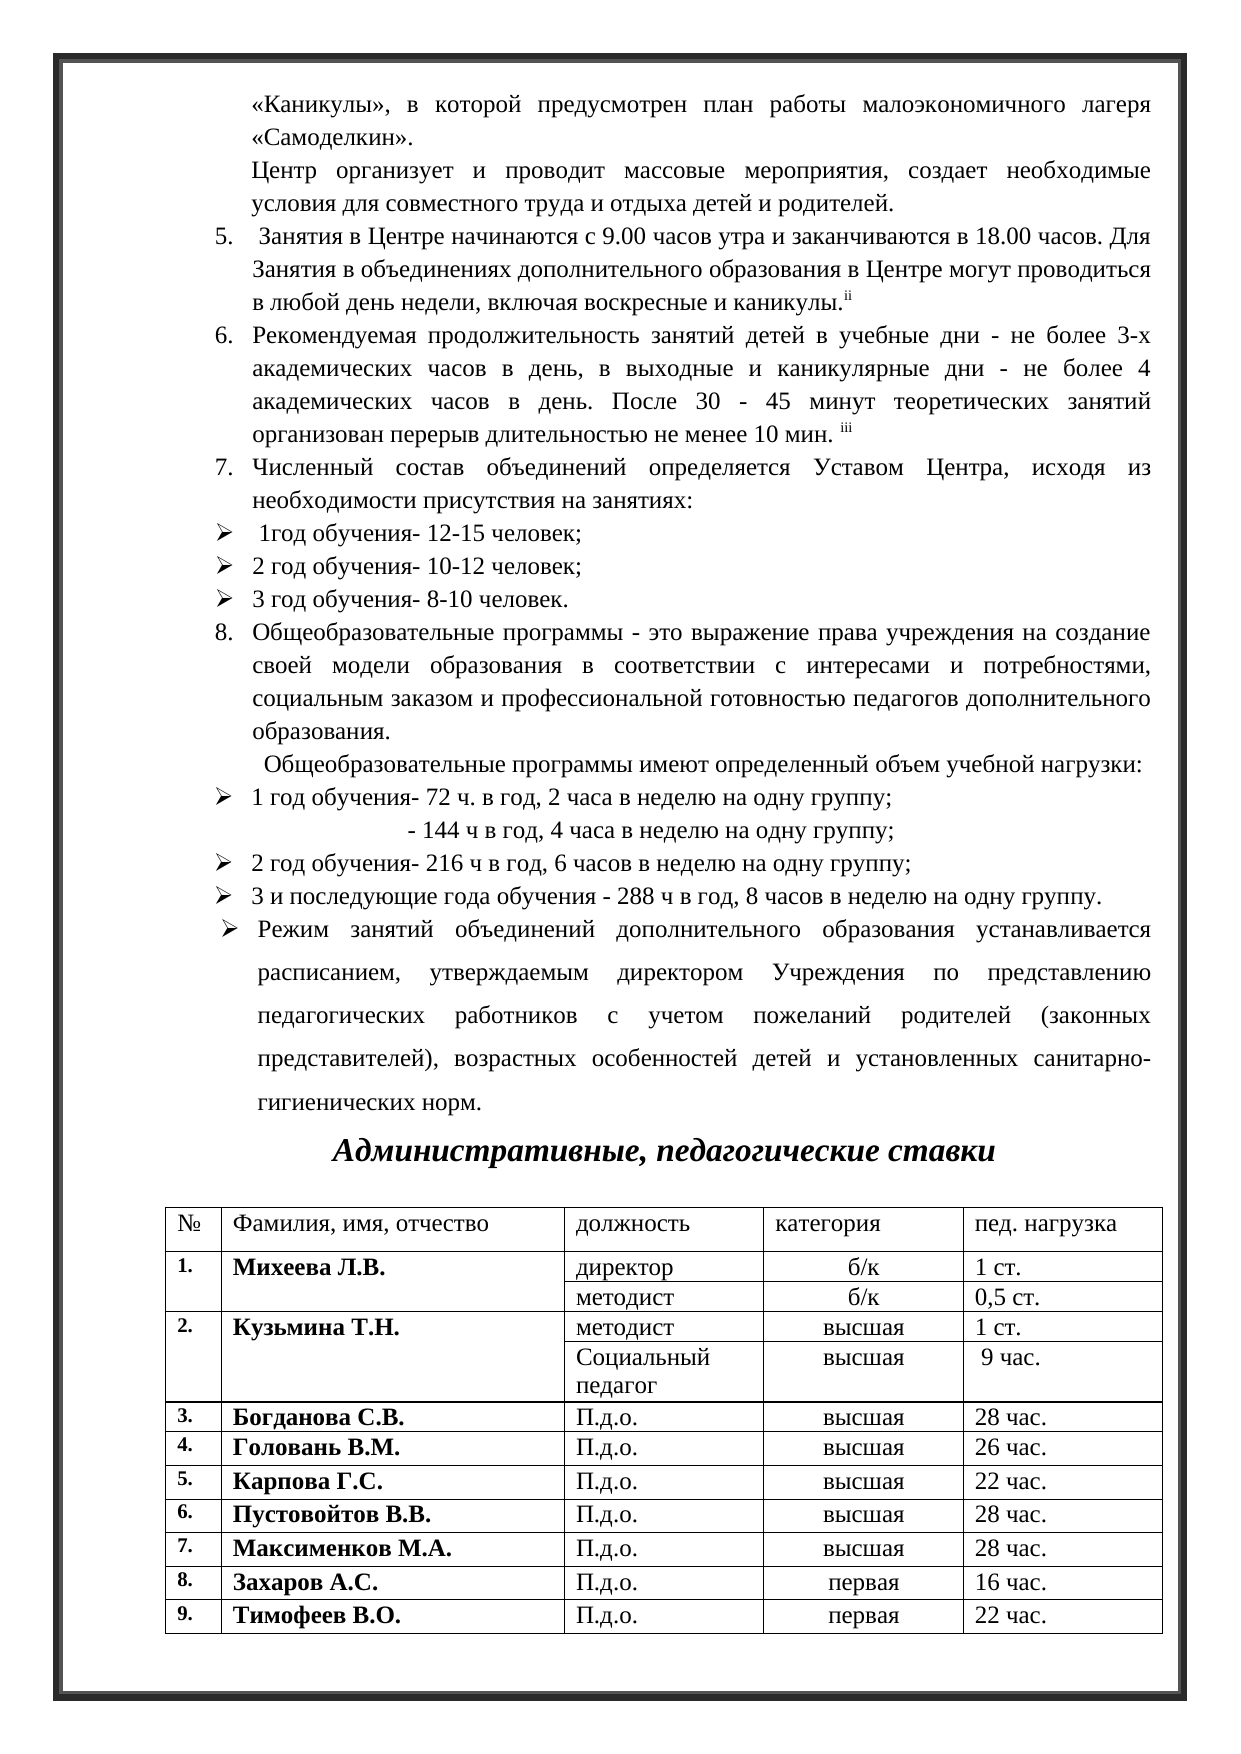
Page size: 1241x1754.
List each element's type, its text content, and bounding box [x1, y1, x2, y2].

table_cell высшая [764, 1312, 963, 1341]
list Рекомендуемая продолжительность занятий детей в учебные дни - не более 3-х академических часов в день, в выходные и каникулярные дни - не более 4 академических часов в день. После 30 - 45 минут теоретических занятий организован перерыв длительностью не менее 10 мин. [214, 320, 1152, 448]
table_cell 28 час. [964, 1500, 1162, 1532]
text - 144 ч в год, 4 часа в неделю на одну группу; [251, 815, 1152, 844]
list 1 год обучения- 72 ч. в год, 2 часа в неделю на одну группу; [213, 782, 1152, 811]
list 3 год обучения- 8-10 человек. [214, 584, 1152, 613]
list 3 и последующие года обучения - 288 ч в год, 8 часов в неделю на одну группу. [213, 881, 1152, 910]
table_header должность [565, 1208, 763, 1251]
table_cell 9. [166, 1600, 221, 1633]
table_cell Захаров А.С. [222, 1567, 564, 1599]
table_cell 28 час. [964, 1533, 1162, 1566]
table_cell высшая [764, 1466, 963, 1498]
table_cell 2. [166, 1312, 221, 1401]
table_cell 28 час. [964, 1403, 1162, 1431]
table_cell П.д.о. [565, 1600, 763, 1633]
table_cell Богданова С.В. [222, 1403, 564, 1431]
table_cell П.д.о. [565, 1432, 763, 1465]
table_cell 5. [166, 1466, 221, 1498]
table_cell высшая [764, 1342, 963, 1401]
table_cell П.д.о. [565, 1533, 763, 1566]
table_cell 22 час. [964, 1466, 1162, 1498]
table_cell Социальный педагог [565, 1342, 763, 1401]
table_cell высшая [764, 1403, 963, 1431]
list 2 год обучения- 10-12 человек; [214, 551, 1152, 580]
table_cell методист [565, 1282, 763, 1311]
list Режим занятий объединений дополнительного образования устанавливается расписанием, утверждаемым директором Учреждения по представлению педагогических работников с учетом пожеланий родителей (законных представителей), возрастных особенностей детей и установленных санитарно-гигиенических норм. [220, 914, 1152, 1115]
list Общеобразовательные программы - это выражение права учреждения на создание своей модели образования в соответствии с интересами и потребностями, социальным заказом и профессиональной готовностью педагогов дополнительного образования. [214, 617, 1152, 745]
table_cell 26 час. [964, 1432, 1162, 1465]
table_cell 3. [166, 1403, 221, 1431]
text Центр организует и проводит массовые мероприятия, создает необходимые условия для совместного труда и отдыха детей и родителей. [251, 155, 1152, 216]
list 2 год обучения- 216 ч в год, 6 часов в неделю на одну группу; [213, 848, 1152, 877]
table_header пед. нагрузка [964, 1208, 1162, 1251]
text Административные, педагогические ставки [177, 1130, 1152, 1168]
table_cell Пустовойтов В.В. [222, 1500, 564, 1532]
table_cell высшая [764, 1500, 963, 1532]
list 1год обучения- 12-15 человек; [214, 518, 1152, 547]
table_cell П.д.о. [565, 1466, 763, 1498]
table_header Фамилия, имя, отчество [222, 1208, 564, 1251]
table_cell Михеева Л.В. [222, 1252, 564, 1311]
table_cell 4. [166, 1432, 221, 1465]
table_cell Максименков М.А. [222, 1533, 564, 1566]
table_cell П.д.о. [565, 1567, 763, 1599]
table_cell П.д.о. [565, 1403, 763, 1431]
table_cell 1 ст. [964, 1312, 1162, 1341]
table_cell Карпова Г.С. [222, 1466, 564, 1498]
table_cell высшая [764, 1533, 963, 1566]
table_header № [166, 1208, 221, 1251]
table_cell 1. [166, 1252, 221, 1311]
table_header категория [764, 1208, 963, 1251]
table_cell 22 час. [964, 1600, 1162, 1633]
table_cell Тимофеев В.О. [222, 1600, 564, 1633]
table_cell Кузьмина Т.Н. [222, 1312, 564, 1401]
table_cell П.д.о. [565, 1500, 763, 1532]
text Общеобразовательные программы имеют определенный объем учебной нагрузки: [251, 749, 1152, 778]
table_cell б/к [764, 1252, 963, 1281]
table_cell 0,5 ст. [964, 1282, 1162, 1311]
table_cell директор [565, 1252, 763, 1281]
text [177, 89, 1152, 150]
table_cell высшая [764, 1432, 963, 1465]
list Численный состав объединений определяется Уставом Центра, исходя из необходимости присутствия на занятиях: [214, 452, 1152, 514]
table_cell первая [764, 1600, 963, 1633]
table_cell б/к [764, 1282, 963, 1311]
table_cell 9 час. [964, 1342, 1162, 1401]
table_cell 7. [166, 1533, 221, 1566]
table_cell 8. [166, 1567, 221, 1599]
table_cell первая [764, 1567, 963, 1599]
table_cell 1 ст. [964, 1252, 1162, 1281]
table_cell методист [565, 1312, 763, 1341]
list Занятия в Центре начинаются с 9.00 часов утра и заканчиваются в 18.00 часов. Для Занятия в объединениях дополнительного образования в Центре могут проводиться в любой день недели, включая воскресные и каникулы. [214, 221, 1152, 316]
table_cell Головань В.М. [222, 1432, 564, 1465]
table_cell 16 час. [964, 1567, 1162, 1599]
table_cell 6. [166, 1500, 221, 1532]
